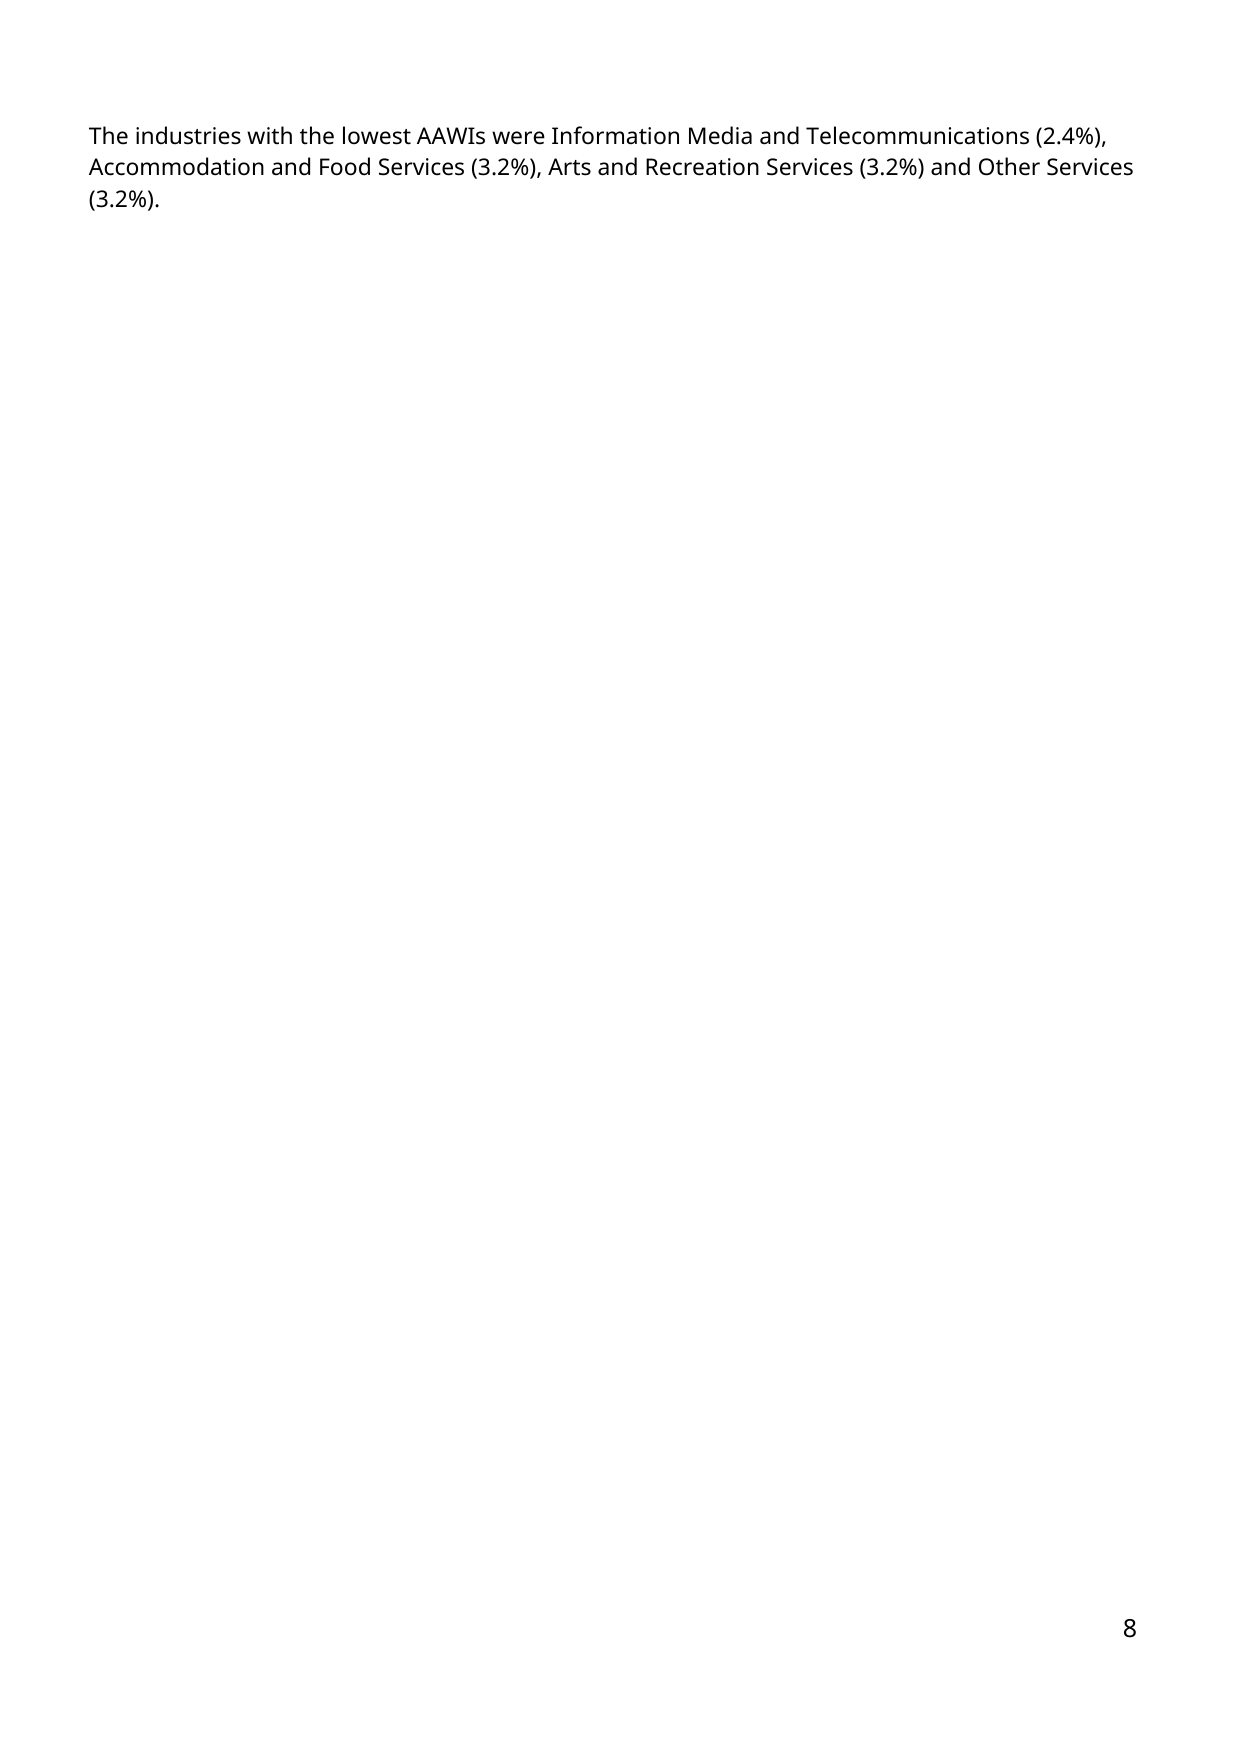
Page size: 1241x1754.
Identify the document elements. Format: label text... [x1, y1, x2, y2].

text The industries with the lowest AAWIs were Information Media and Telecommunications (2.4%), Accommodation and Food Services (3.2%), Arts and Recreation Services (3.2%) and Other Services (3.2%). [89, 120, 1137, 214]
